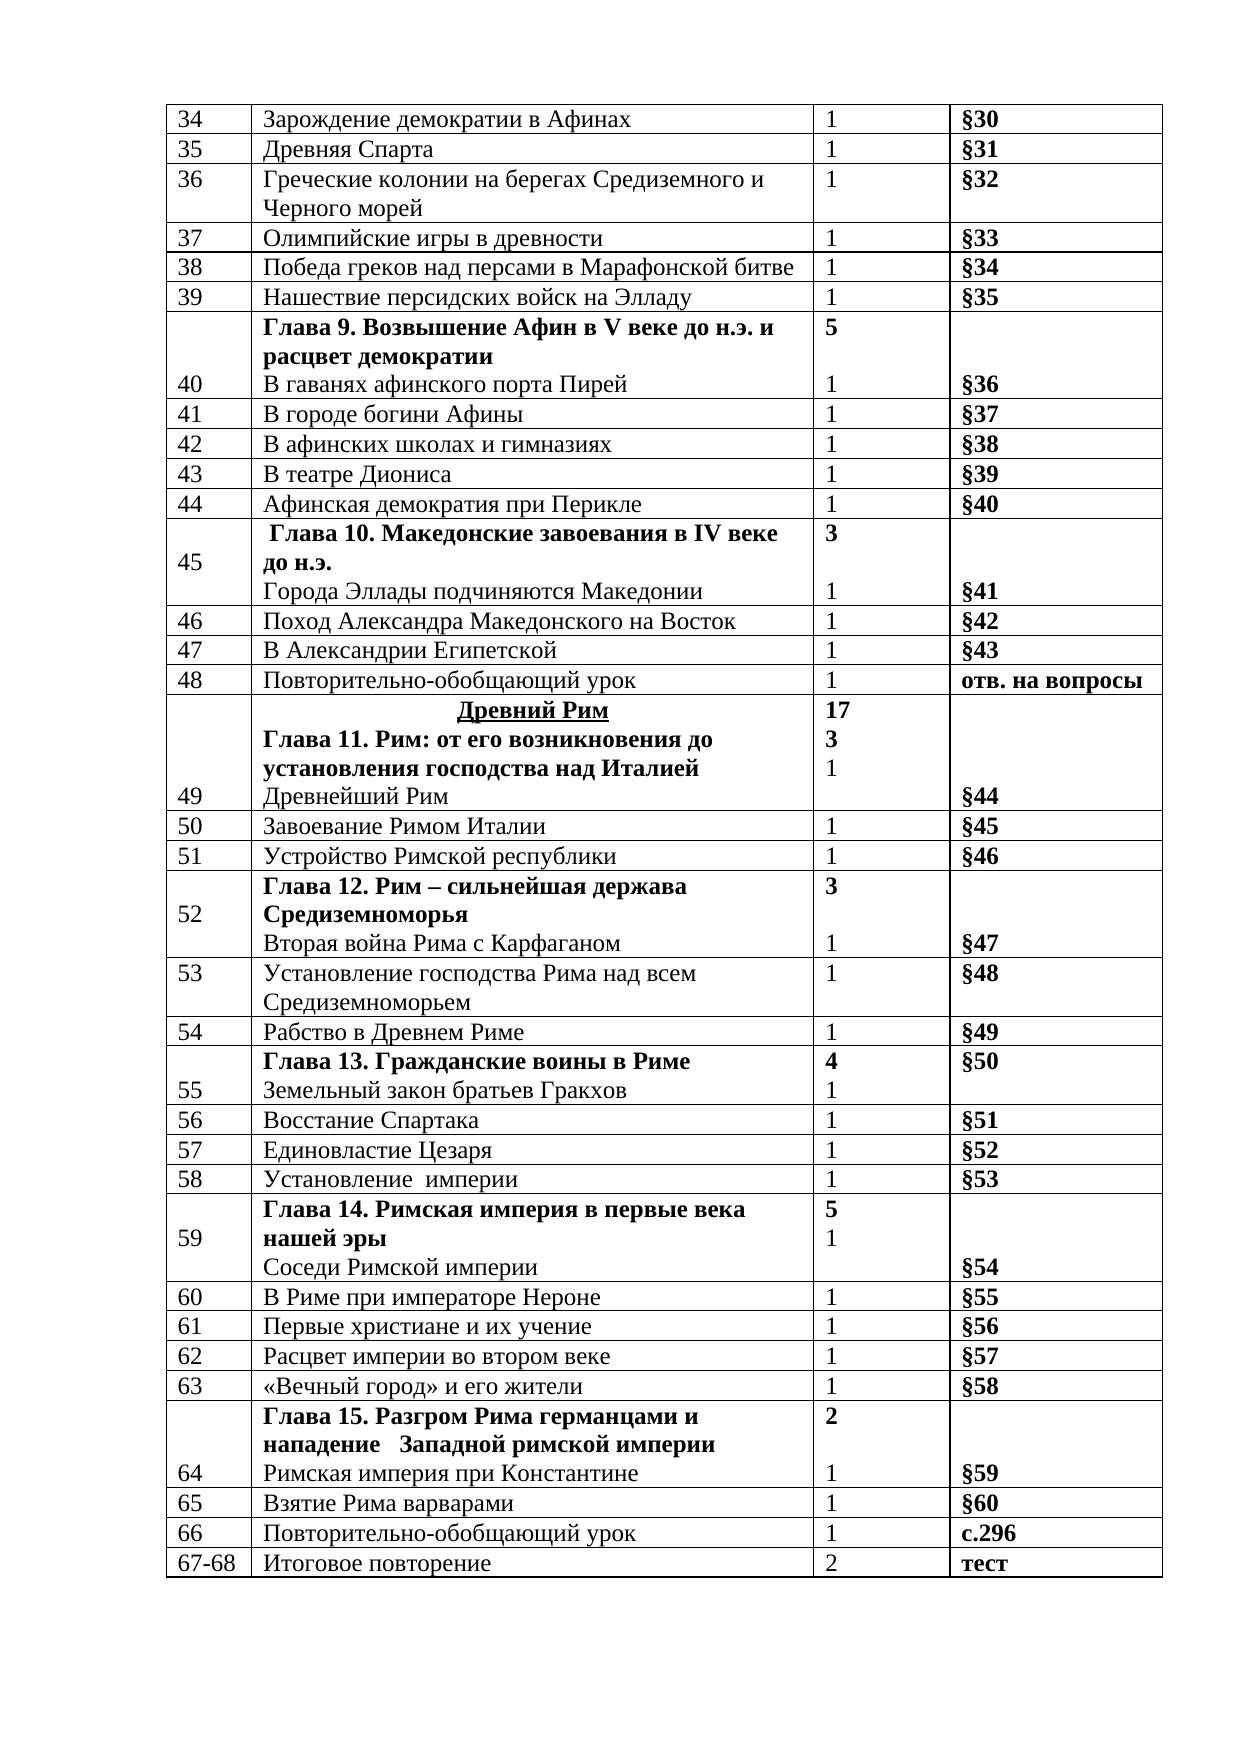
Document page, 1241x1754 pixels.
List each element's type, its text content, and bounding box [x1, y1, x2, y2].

table_cell 1 [814, 164, 949, 222]
table_cell 49 [167, 695, 251, 810]
table_cell §38 [951, 429, 1162, 458]
table_cell 5 1 [814, 312, 949, 398]
table_cell 1 [814, 606, 949, 634]
table_cell §53 [951, 1165, 1162, 1193]
table_cell 1 [814, 1282, 949, 1310]
table_cell Повторительно-обобщающий урок [252, 665, 813, 694]
table_cell §42 [951, 606, 1162, 634]
table_cell 58 [167, 1165, 251, 1193]
table_cell §45 [951, 811, 1162, 840]
table_cell 3 1 [814, 519, 949, 605]
table_cell §46 [951, 841, 1162, 870]
table_cell 45 [167, 519, 251, 605]
table_cell 5 1 [814, 1194, 949, 1281]
table_cell Повторительно-обобщающий урок [252, 1518, 813, 1547]
table_cell 1 [814, 399, 949, 428]
table_cell 47 [167, 636, 251, 664]
table_cell §57 [951, 1341, 1162, 1370]
table_cell Итоговое повторение [252, 1548, 813, 1576]
table_cell 34 [167, 105, 251, 133]
table_cell 1 [814, 1311, 949, 1340]
table_cell Расцвет империи во втором веке [252, 1341, 813, 1370]
table_cell 1 [814, 429, 949, 458]
table_cell Афинская демократия при Перикле [252, 489, 813, 517]
table_cell §35 [951, 282, 1162, 311]
table_cell Глава 9. Возвышение Афин в V веке до н.э. и расцвет демократии В гаванях афинского порта Пирей [252, 312, 813, 398]
table_cell 67-68 [167, 1548, 251, 1576]
table_cell Взятие Рима варварами [252, 1488, 813, 1517]
table_cell 51 [167, 841, 251, 870]
table_cell Глава 15. Разгром Рима германцами и нападение Западной римской империи Римская империя при Константине [252, 1401, 813, 1487]
table_cell Греческие колонии на берегах Средиземного и Черного морей [252, 164, 813, 222]
table_cell §39 [951, 459, 1162, 488]
table_cell §43 [951, 636, 1162, 664]
table_cell Установление господства Рима над всем Средиземноморьем [252, 958, 813, 1016]
table_cell 1 [814, 1518, 949, 1547]
table_cell 46 [167, 606, 251, 634]
table_cell с.296 [951, 1518, 1162, 1547]
table_cell §54 [951, 1194, 1162, 1281]
table_cell 1 [814, 459, 949, 488]
table_cell 1 [814, 841, 949, 870]
table_cell В театре Диониса [252, 459, 813, 488]
table_cell 36 [167, 164, 251, 222]
table_cell 35 [167, 134, 251, 163]
table_cell 40 [167, 312, 251, 398]
table_cell §52 [951, 1135, 1162, 1163]
table_cell 60 [167, 1282, 251, 1310]
table_cell 59 [167, 1194, 251, 1281]
table_cell §51 [951, 1105, 1162, 1134]
table_cell Поход Александра Македонского на Восток [252, 606, 813, 634]
table_cell 1 [814, 1488, 949, 1517]
table_cell 56 [167, 1105, 251, 1134]
table_cell Восстание Спартака [252, 1105, 813, 1134]
table_cell В афинских школах и гимназиях [252, 429, 813, 458]
table_cell §31 [951, 134, 1162, 163]
table_cell 1 [814, 811, 949, 840]
table_cell Единовластие Цезаря [252, 1135, 813, 1163]
table_cell В городе богини Афины [252, 399, 813, 428]
table_cell 53 [167, 958, 251, 1016]
table_cell 1 [814, 253, 949, 281]
table_cell Глава 14. Римская империя в первые века нашей эры Соседи Римской империи [252, 1194, 813, 1281]
table_cell Глава 10. Македонские завоевания в IV веке до н.э. Города Эллады подчиняются Македонии [252, 519, 813, 605]
table_cell §37 [951, 399, 1162, 428]
table_cell 66 [167, 1518, 251, 1547]
table_cell Нашествие персидских войск на Элладу [252, 282, 813, 311]
table_cell 2 [814, 1548, 949, 1576]
table_cell §50 [951, 1046, 1162, 1104]
table_cell 1 [814, 1017, 949, 1045]
table_cell §41 [951, 519, 1162, 605]
table_cell 57 [167, 1135, 251, 1163]
table_cell 1 [814, 636, 949, 664]
table_cell §47 [951, 871, 1162, 957]
table_cell 1 [814, 134, 949, 163]
table_cell Установление империи [252, 1165, 813, 1193]
table_cell 50 [167, 811, 251, 840]
table_cell 62 [167, 1341, 251, 1370]
table_cell Зарождение демократии в Афинах [252, 105, 813, 133]
table_cell Завоевание Римом Италии [252, 811, 813, 840]
table_cell 4 1 [814, 1046, 949, 1104]
table_cell 63 [167, 1371, 251, 1400]
table_cell Рабство в Древнем Риме [252, 1017, 813, 1045]
table_cell 64 [167, 1401, 251, 1487]
table_cell 37 [167, 223, 251, 251]
table_cell §48 [951, 958, 1162, 1016]
table_cell §30 [951, 105, 1162, 133]
table_cell «Вечный город» и его жители [252, 1371, 813, 1400]
table_cell 1 [814, 489, 949, 517]
table_cell В Риме при императоре Нероне [252, 1282, 813, 1310]
table_cell Победа греков над персами в Марафонской битве [252, 253, 813, 281]
table_cell 55 [167, 1046, 251, 1104]
table_cell тест [951, 1548, 1162, 1576]
table_cell 1 [814, 1371, 949, 1400]
table_cell Древняя Спарта [252, 134, 813, 163]
table_cell §40 [951, 489, 1162, 517]
table_cell §36 [951, 312, 1162, 398]
table_cell 43 [167, 459, 251, 488]
table_cell 1 [814, 1165, 949, 1193]
table_cell В Александрии Египетской [252, 636, 813, 664]
table_cell отв. на вопросы [951, 665, 1162, 694]
table_cell 1 [814, 1105, 949, 1134]
table_cell 1 [814, 223, 949, 251]
table_cell 54 [167, 1017, 251, 1045]
table_cell §49 [951, 1017, 1162, 1045]
table_cell §59 [951, 1401, 1162, 1487]
table_cell §32 [951, 164, 1162, 222]
table_cell §56 [951, 1311, 1162, 1340]
table_cell 41 [167, 399, 251, 428]
table_cell 1 [814, 282, 949, 311]
table_cell 2 1 [814, 1401, 949, 1487]
table_cell 61 [167, 1311, 251, 1340]
table_cell Глава 12. Рим – сильнейшая держава Средиземноморья Вторая война Рима с Карфаганом [252, 871, 813, 957]
table_cell Древний Рим Глава 11. Рим: от его возникновения до установления господства над Италией Древнейший Рим [252, 695, 813, 810]
table_cell 39 [167, 282, 251, 311]
table_cell 52 [167, 871, 251, 957]
table_cell §44 [951, 695, 1162, 810]
table_cell 1 [814, 1135, 949, 1163]
table_cell §60 [951, 1488, 1162, 1517]
table_cell 17 3 1 [814, 695, 949, 810]
table_cell Устройство Римской республики [252, 841, 813, 870]
table_cell 44 [167, 489, 251, 517]
table_cell 1 [814, 105, 949, 133]
table_cell 1 [814, 665, 949, 694]
table_cell 1 [814, 958, 949, 1016]
table_cell §34 [951, 253, 1162, 281]
table_cell 48 [167, 665, 251, 694]
table_cell §58 [951, 1371, 1162, 1400]
table_cell Глава 13. Гражданские воины в Риме Земельный закон братьев Гракхов [252, 1046, 813, 1104]
table_cell Первые христиане и их учение [252, 1311, 813, 1340]
table_cell 65 [167, 1488, 251, 1517]
table_cell 42 [167, 429, 251, 458]
table_cell §55 [951, 1282, 1162, 1310]
table_cell §33 [951, 223, 1162, 251]
table_cell Олимпийские игры в древности [252, 223, 813, 251]
table_cell 3 1 [814, 871, 949, 957]
table_cell 38 [167, 253, 251, 281]
table_cell 1 [814, 1341, 949, 1370]
